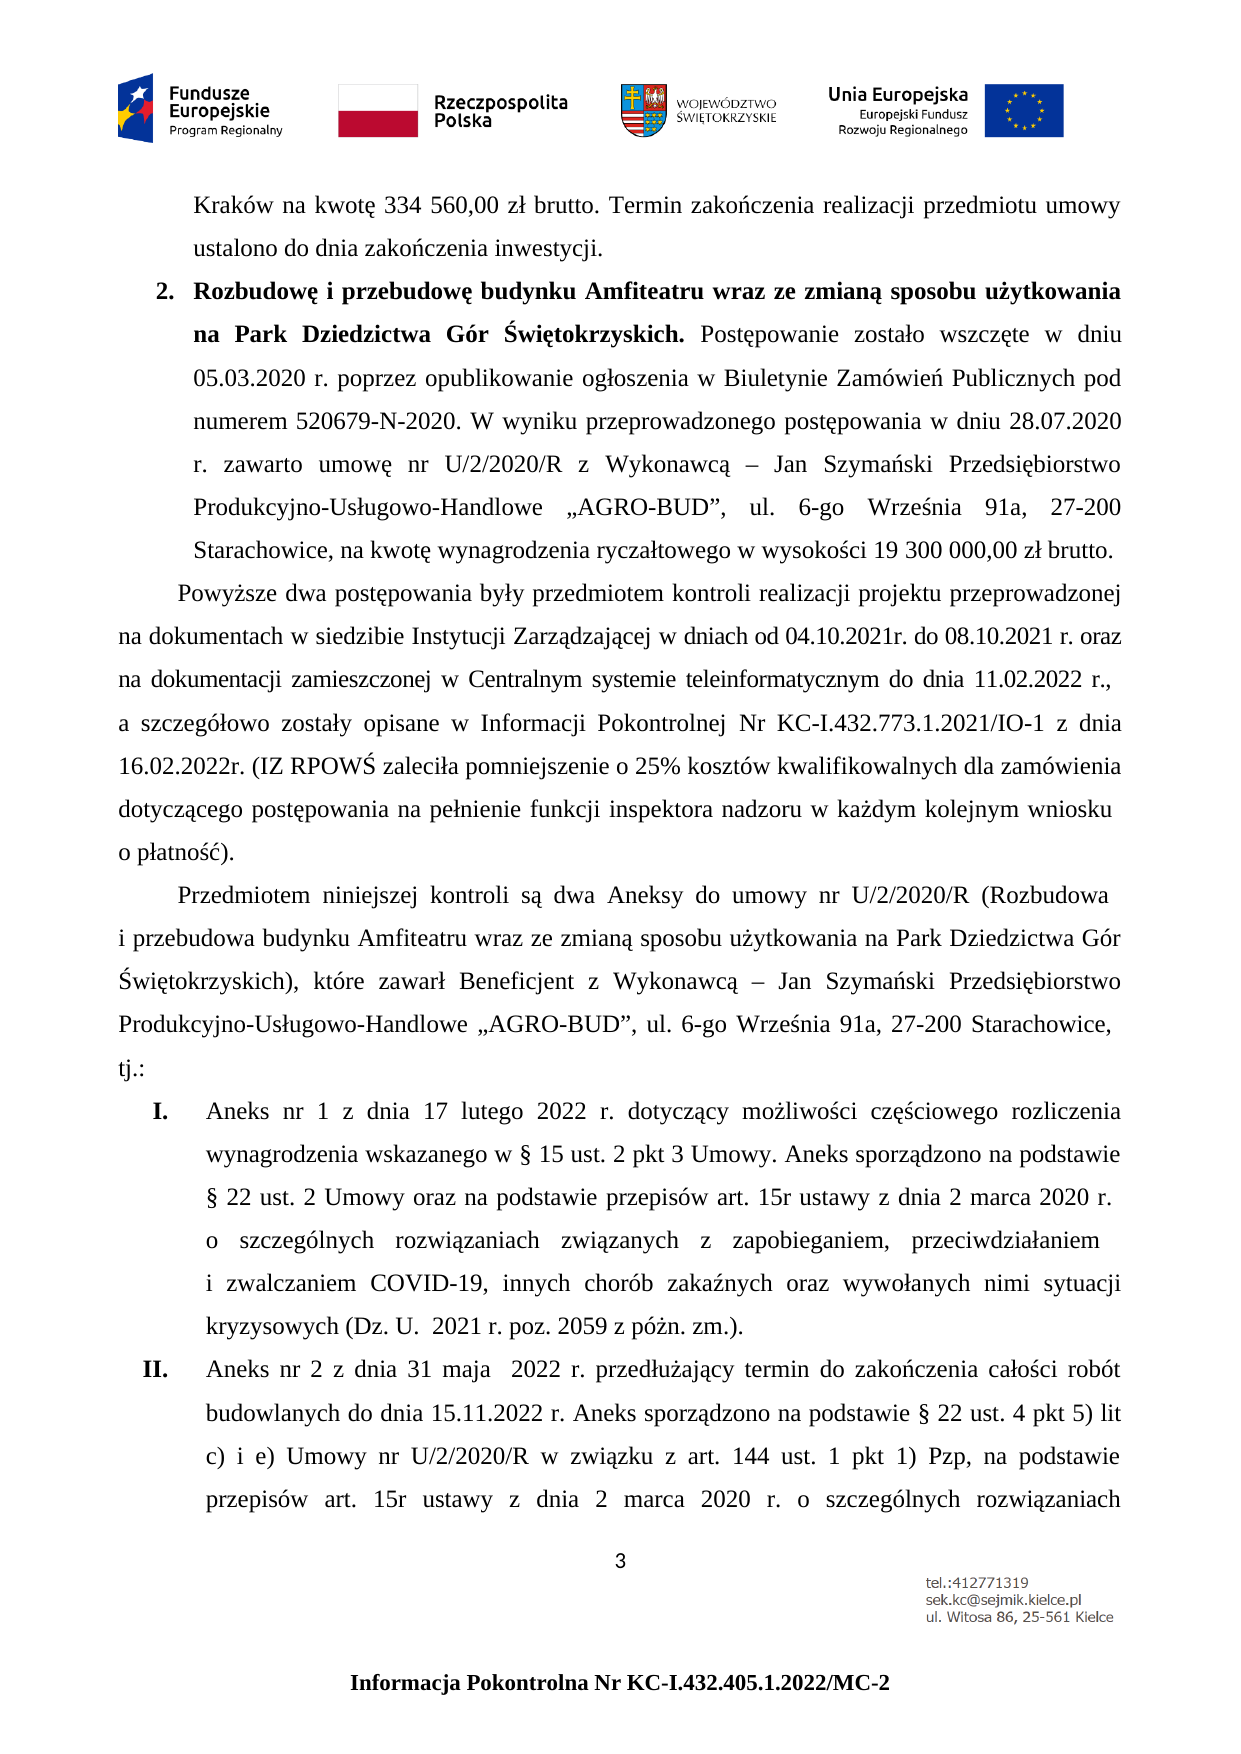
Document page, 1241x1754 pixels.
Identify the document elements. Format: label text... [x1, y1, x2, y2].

picture [925, 1573, 1123, 1651]
text Powyższe dwa postępowania były przedmiotem kontroli realizacji projektu przeprowadzonej na dokumentach w siedzibie Instytucji Zarządzającej w dniach od 04.10.2021r. do 08.10.2021 r. oraz na dokumentacji zamieszczonej w Centralnym systemie teleinformatycznym do dnia 11.02.2022 r., a szczegółowo zostały opisane w Informacji Pokontrolnej Nr KC-I.432.773.1.2021/IO-1 z dnia 16.02.2022r. (IZ RPOWŚ zaleciła pomniejszenie o 25% kosztów kwalifikowalnych dla zamówienia dotyczącego postępowania na pełnienie funkcji inspektora nadzoru w każdym kolejnym wniosku o płatność). [118, 578, 1122, 866]
list Rozbudowę i przebudowę budynku Amfiteatru wraz ze zmianą sposobu użytkowania na Park Dziedzictwa Gór Świętokrzyskich. Postępowanie zostało wszczęte w dniu 05.03.2020 r. poprzez opublikowanie ogłoszenia w Biuletynie Zamówień Publicznych pod numerem 520679-N-2020. W wyniku przeprowadzonego postępowania w dniu 28.07.2020 r. zawarto umowę nr U/2/2020/R z Wykonawcą – Jan Szymański Przedsiębiorstwo Produkcyjno-Usługowo-Handlowe „AGRO-BUD”, ul. 6-go Września 91a, 27-200 Starachowice, na kwotę wynagrodzenia ryczałtowego w wysokości 19 300 000,00 zł brutto. [156, 276, 1122, 564]
list Przedmiotem niniejszej kontroli są dwa Aneksy do umowy nr U/2/2020/R (Rozbudowa i przebudowa budynku Amfiteatru wraz ze zmianą sposobu użytkowania na Park Dziedzictwa Gór Świętokrzyskich), które zawarł Beneficjent z Wykonawcą – Jan Szymański Przedsiębiorstwo Produkcyjno-Usługowo-Handlowe „AGRO-BUD”, ul. 6-go Września 91a, 27-200 Starachowice, tj.: [118, 880, 1122, 1081]
picture [118, 73, 1064, 143]
list Aneks nr 1 z dnia 17 lutego 2022 r. dotyczący możliwości częściowego rozliczenia wynagrodzenia wskazanego w § 15 ust. 2 pkt 3 Umowy. Aneks sporządzono na podstawie § 22 ust. 2 Umowy oraz na podstawie przepisów art. 15r ustawy z dnia 2 marca 2020 r. o szczególnych rozwiązaniach związanych z zapobieganiem, przeciwdziałaniem i zwalczaniem COVID-19, innych chorób zakaźnych oraz wywołanych nimi sytuacji kryzysowych (Dz. U. 2021 r. poz. 2059 z póżn. zm.). [168, 1096, 1122, 1340]
